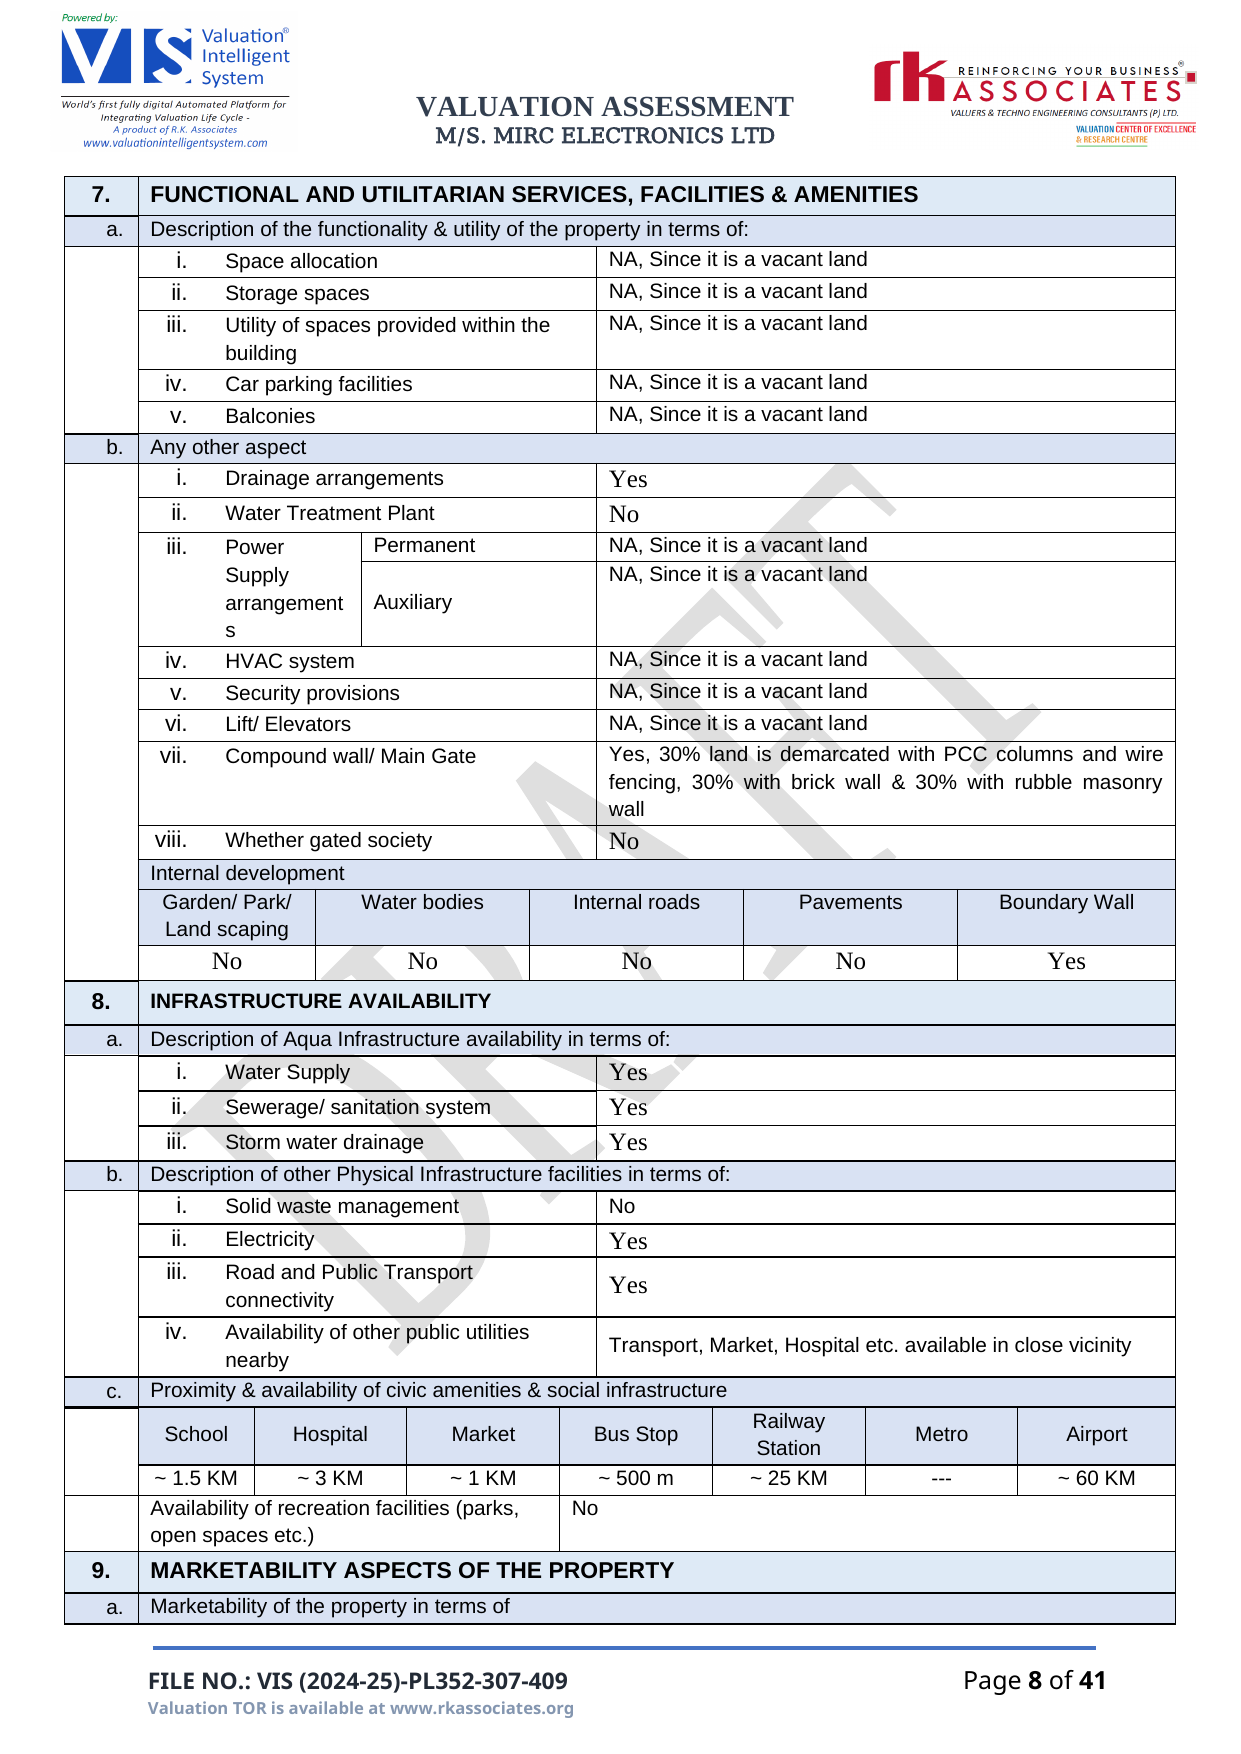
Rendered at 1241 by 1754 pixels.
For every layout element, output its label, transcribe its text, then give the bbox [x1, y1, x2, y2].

table_cell Balconies [139, 402, 596, 432]
table_cell Transport, Market, Hospital etc. available in close vicinity [597, 1318, 1175, 1376]
table_cell Boundary Wall [958, 890, 1175, 945]
table_cell No [560, 1496, 1175, 1551]
table_cell Sewerage/ sanitation system [139, 1092, 596, 1125]
table_cell Hospital [255, 1408, 406, 1464]
table_cell Marketability of the property in terms of [139, 1594, 1175, 1623]
table_cell , 30% land is demarcated with PCC columns and wire fencing, 30% with brick wall & 30% with rubble masonry wall [597, 742, 1175, 825]
table_cell Water Treatment Plant [139, 498, 596, 532]
table_cell Internal roads [530, 890, 743, 945]
table_cell Car parking facilities [139, 370, 596, 401]
table_cell Proximity & availability of civic amenities & social infrastructure [139, 1378, 1175, 1406]
table_cell Internal development [139, 860, 1175, 889]
table_cell Airport [1018, 1408, 1175, 1464]
table_cell HVAC system [139, 647, 596, 678]
table_cell NA, Since it is a vacant land [597, 311, 1175, 369]
picture [868, 44, 1199, 150]
table_cell Water Supply [139, 1057, 596, 1090]
table_cell ~ 1 KM [407, 1466, 559, 1494]
table_cell [65, 1056, 138, 1160]
table_cell NA, Since it is a vacant land [597, 710, 1175, 741]
table_cell No [597, 1192, 1175, 1223]
table_cell Utility of spaces provided within the building [139, 311, 596, 369]
table_cell NA, Since it is a vacant land [597, 278, 1175, 310]
table_cell NA, Since it is a vacant land [597, 679, 1175, 709]
table_cell [65, 1552, 138, 1592]
table_cell Railway Station [713, 1408, 865, 1464]
table_cell NA, Since it is a vacant land [597, 402, 1175, 432]
table_cell Availability of other public utilities nearby [139, 1318, 596, 1376]
table_cell Availability of recreation facilities (parks, open spaces etc.) [139, 1496, 559, 1551]
table_cell ~ 500 m [560, 1466, 712, 1494]
table_cell ~ 60 KM [1018, 1466, 1175, 1494]
table_cell Description of the functionality & utility of the property in terms of: [139, 216, 1175, 246]
table_cell Metro [866, 1408, 1017, 1464]
table_cell Space allocation [139, 247, 596, 277]
table_cell [65, 217, 138, 246]
table_cell NA, Since it is a vacant land [597, 562, 1175, 646]
table_cell [65, 435, 138, 463]
table_cell Storage spaces [139, 278, 596, 310]
table_cell INFRASTRUCTURE AVAILABILITY [139, 981, 1175, 1024]
table_cell Compound wall/ Main Gate [139, 742, 596, 825]
table_cell Road and Public Transport connectivity [139, 1258, 596, 1316]
table_cell NA, Since it is a vacant land [597, 647, 1175, 678]
table_cell NA, Since it is a vacant land [597, 370, 1175, 401]
table_cell Electricity [139, 1225, 596, 1256]
table_cell Pavements [744, 890, 957, 945]
table_cell [65, 1594, 138, 1623]
table_cell [65, 1191, 138, 1376]
table_cell Permanent [362, 533, 596, 561]
table_cell [65, 1409, 138, 1494]
table_cell Bus Stop [560, 1408, 712, 1464]
table_cell School [139, 1408, 254, 1464]
table_cell Lift/ Elevators [139, 710, 596, 741]
table_cell NA, Since it is a vacant land [597, 247, 1175, 277]
table_cell [65, 464, 138, 979]
table_cell [65, 177, 138, 215]
table_cell Power Supply arrangements [139, 533, 361, 646]
table_cell Water bodies [316, 890, 529, 945]
table_cell Drainage arrangements [139, 464, 596, 497]
table_cell --- [866, 1466, 1017, 1494]
table_cell Storm water drainage [139, 1127, 596, 1160]
table_cell Auxiliary [362, 562, 596, 646]
table_cell [65, 247, 138, 432]
table_cell ~ 3 KM [255, 1466, 406, 1494]
table_cell FUNCTIONAL AND UTILITARIAN SERVICES, FACILITIES & AMENITIES [139, 177, 1175, 215]
table_cell MARKETABILITY ASPECTS OF THE PROPERTY [139, 1552, 1175, 1592]
table_cell NA, Since it is a vacant land [597, 533, 1175, 561]
table_cell [597, 1225, 1175, 1256]
table_cell Market [407, 1408, 559, 1464]
table_cell Security provisions [139, 679, 596, 709]
table_cell Garden/ Park/ Land scaping [139, 890, 315, 945]
table_cell [597, 1126, 1175, 1160]
table_cell Solid waste management [139, 1192, 596, 1223]
table_cell Any other aspect [139, 434, 1175, 463]
table_cell [65, 1496, 138, 1551]
table_cell [65, 982, 138, 1024]
table_cell Whether gated society [139, 826, 596, 859]
table_cell ~ 25 KM [713, 1466, 865, 1494]
picture [50, 11, 298, 152]
table_cell [65, 1378, 138, 1406]
table_cell ~ 1.5 KM [139, 1466, 254, 1494]
